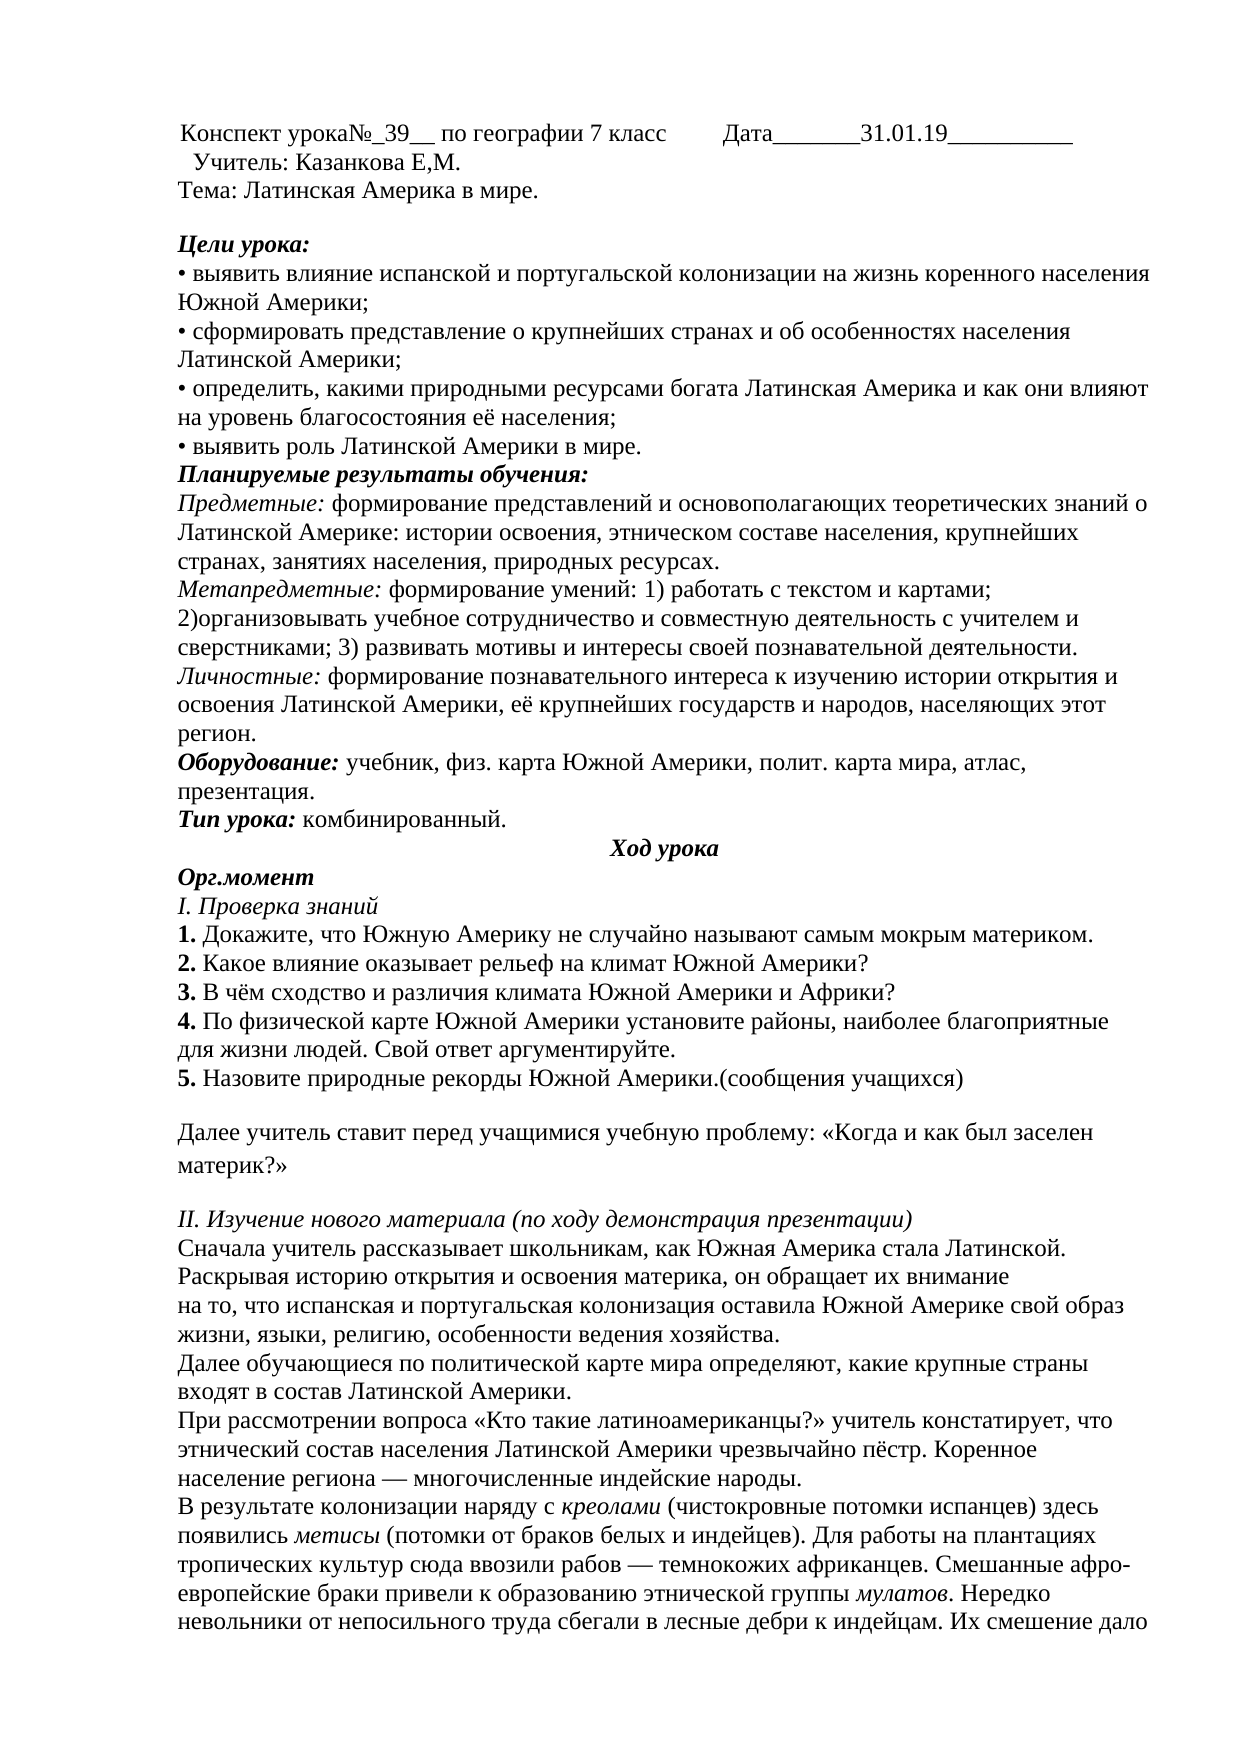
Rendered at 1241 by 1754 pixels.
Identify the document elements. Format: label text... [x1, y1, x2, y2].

text Орг.момент [177, 862, 1152, 891]
text 5. Назовите природные рекорды Южной Америки.(сообщения учащихся) [177, 1063, 1152, 1092]
text население региона — многочисленные индейские народы. [177, 1463, 1152, 1491]
text 1. Докажите, что Южную Америку не случайно называют самым мокрым материком. [177, 919, 1152, 948]
text Тип урока: комбинированный. [177, 804, 1152, 833]
text I. Проверка знаний [177, 891, 1152, 919]
text Личностные: формирование познавательного интереса к изучению истории открытия и освоения Латинской Америки, её крупнейших государств и народов, населяющих этот регион. [177, 661, 1152, 747]
text Далее обучающиеся по политической карте мира определяют, какие крупные страны входят в состав Латинской Америки. [177, 1348, 1152, 1405]
text Далее учитель ставит перед учащимися учебную проблему: «Когда и как был заселен материк?» [177, 1117, 1152, 1179]
text 4. По физической карте Южной Америки установите районы, наиболее благоприятные для жизни людей. Свой ответ аргументируйте. [177, 1006, 1152, 1063]
text Сначала учитель рассказывает школьникам, как Южная Америка стала Латинской. Раскрывая историю открытия и освоения материка, он обращает их внимание [177, 1233, 1152, 1290]
text Предметные: формирование представлений и основополагающих теоретических знаний о Латинской Америке: истории освоения, этническом составе населения, крупнейших странах, занятиях населения, природных ресурсах. [177, 488, 1152, 574]
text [177, 1491, 1152, 1635]
text Конспект урока№_39__ по географии 7 класс Дата_______31.01.19__________ [74, 118, 1152, 147]
text При рассмотрении вопроса «Кто такие латиноамериканцы?» учитель констатирует, что этнический состав населения Латинской Америки чрезвычайно пёстр. Коренное [177, 1405, 1152, 1463]
text Ход урока [177, 833, 1152, 862]
text II. Изучение нового материала (по ходу демонстрация презентации) [177, 1204, 1152, 1233]
text Метапредметные: формирование умений: 1) работать с текстом и картами; 2)организовывать учебное сотрудничество и совместную деятельность с учителем и сверстниками; 3) развивать мотивы и интересы своей познавательной деятельности. [177, 574, 1152, 661]
text 3. В чём сходство и различия климата Южной Америки и Африки? [177, 977, 1152, 1006]
text • сформировать представление о крупнейших странах и об особенностях населения Латинской Америки; [177, 316, 1152, 373]
text Планируемые результаты обучения: [177, 459, 1152, 488]
text на то, что испанская и португальская колонизация оставила Южной Америке свой образ жизни, языки, религию, особенности ведения хозяйства. [177, 1290, 1152, 1348]
text 2. Какое влияние оказывает рельеф на климат Южной Америки? [177, 948, 1152, 977]
text • определить, какими природными ресурсами богата Латинская Америка и как они влияют на уровень благосостояния её населения; [177, 373, 1152, 431]
text • выявить роль Латинской Америки в мире. [177, 431, 1152, 459]
text Тема: Латинская Америка в мире. [177, 176, 1152, 204]
text Учитель: Казанкова Е,М. [74, 147, 1152, 176]
text Цели урока: [177, 229, 1152, 258]
text Оборудование: учебник, физ. карта Южной Америки, полит. карта мира, атлас, презентация. [177, 747, 1152, 804]
text • выявить влияние испанской и португальской колонизации на жизнь коренного населения Южной Америки; [177, 258, 1152, 316]
